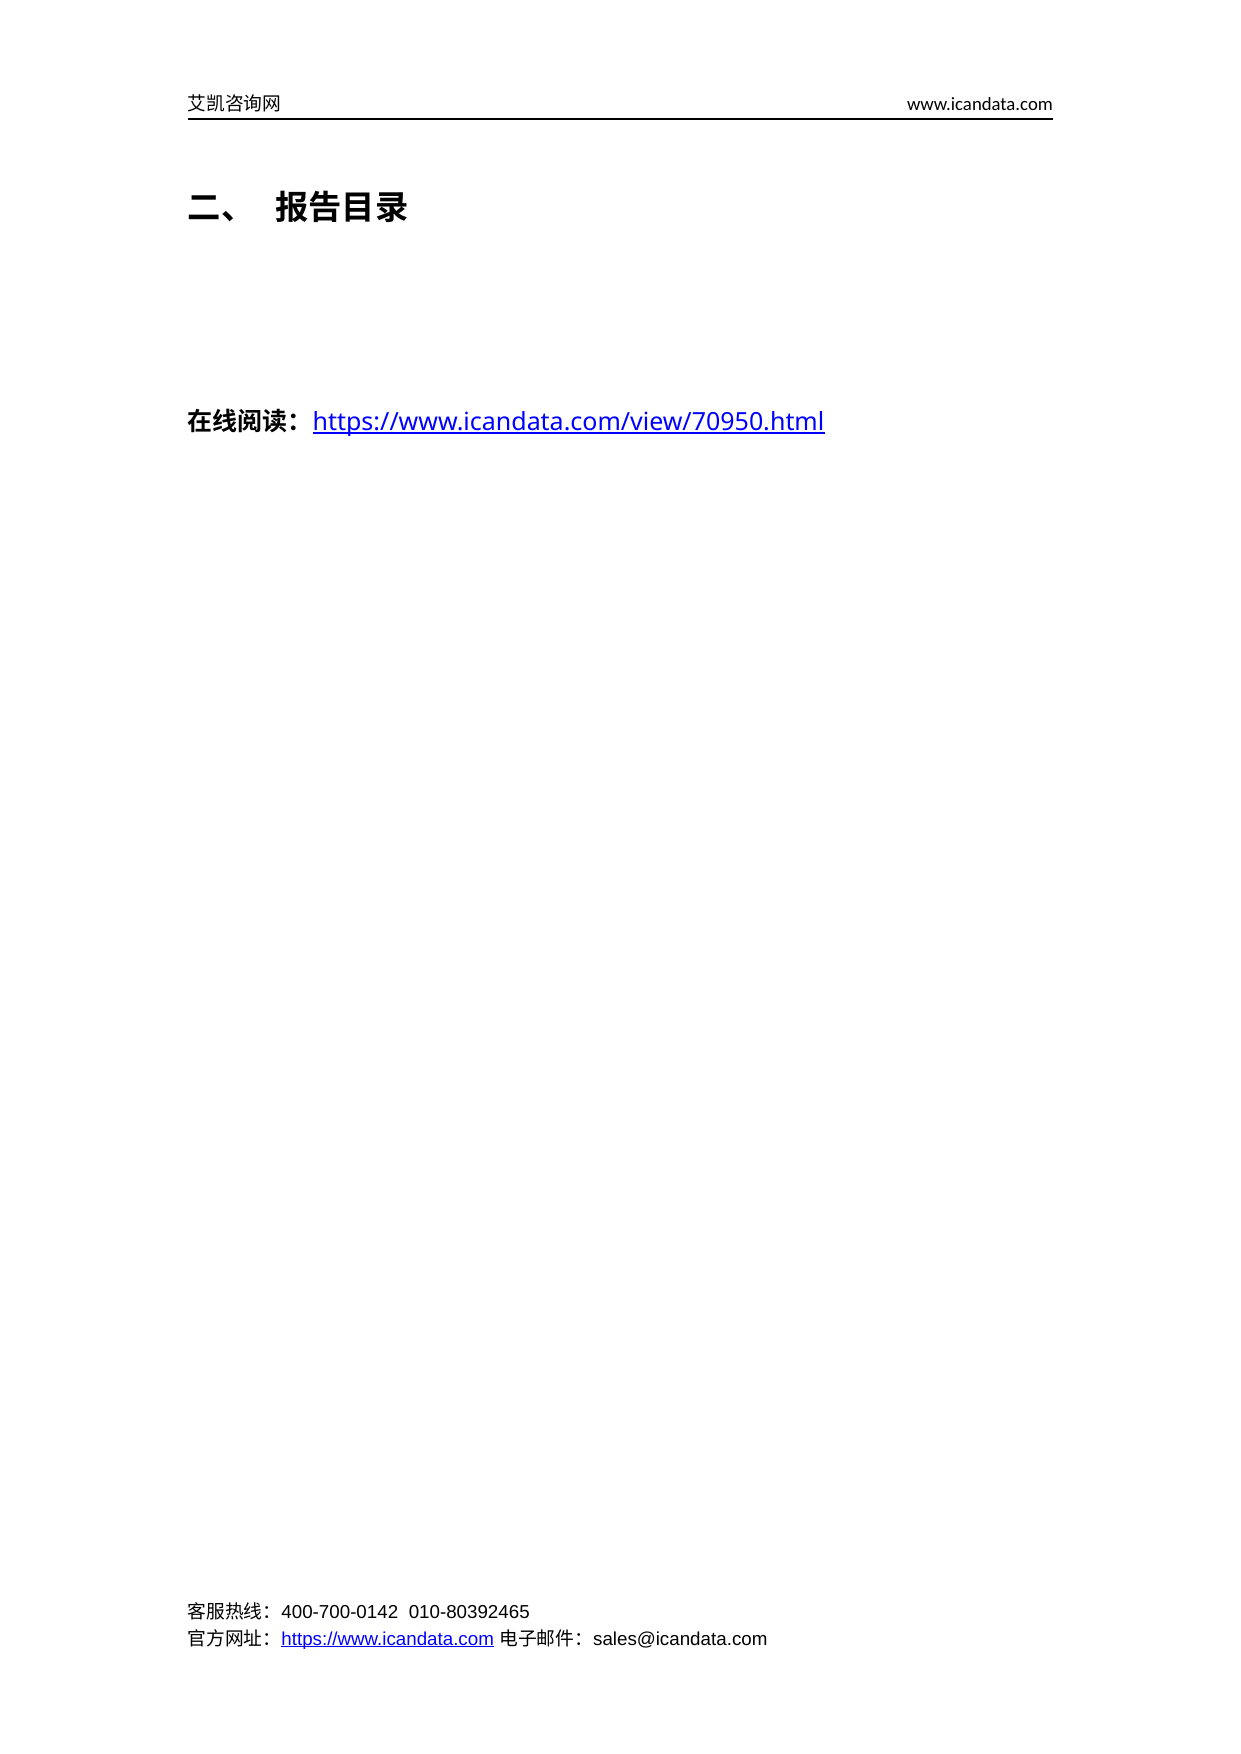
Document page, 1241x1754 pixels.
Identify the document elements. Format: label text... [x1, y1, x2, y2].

subtitle 报告目录 [187, 172, 1053, 237]
text 在线阅读：https://www.icandata.com/view/70950.html [187, 387, 1053, 452]
